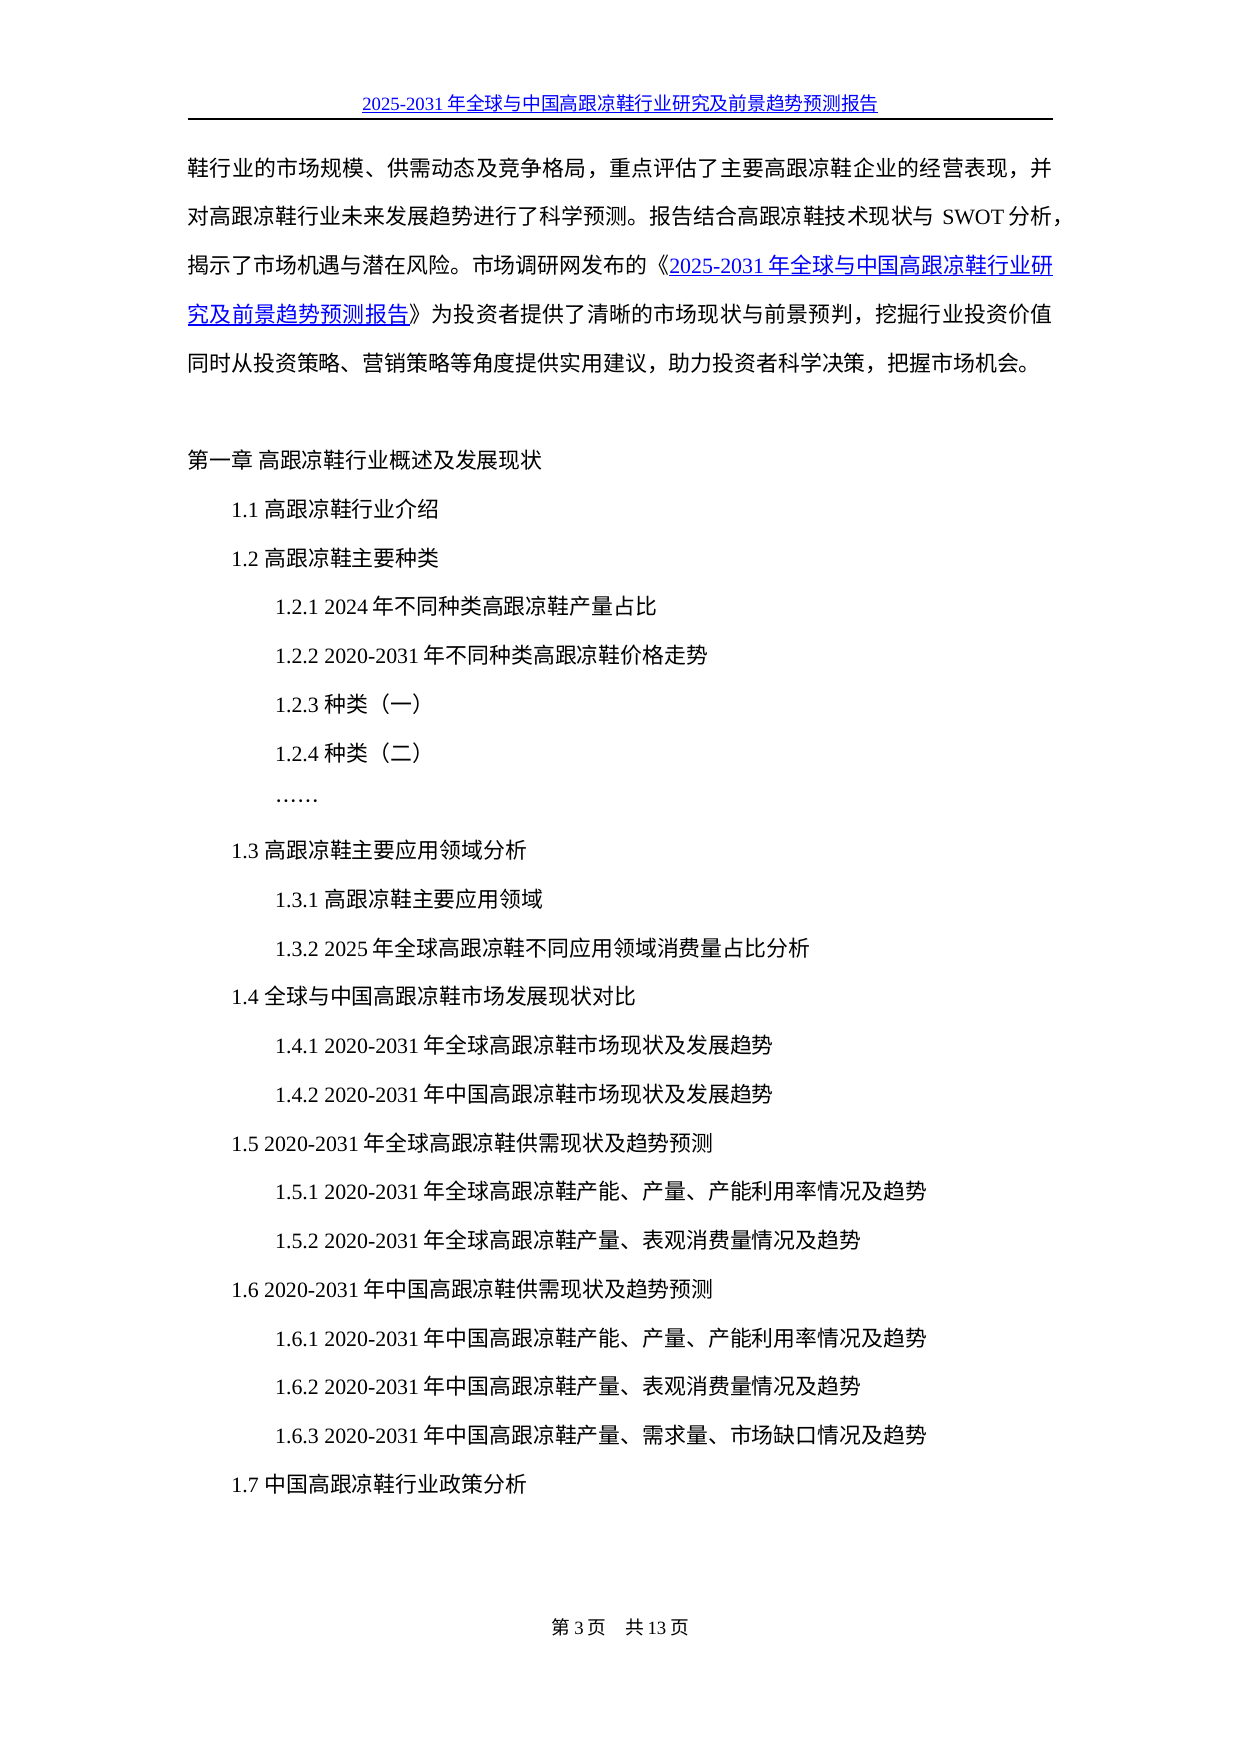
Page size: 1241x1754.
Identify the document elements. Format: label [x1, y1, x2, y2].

text [187, 150, 1053, 1499]
